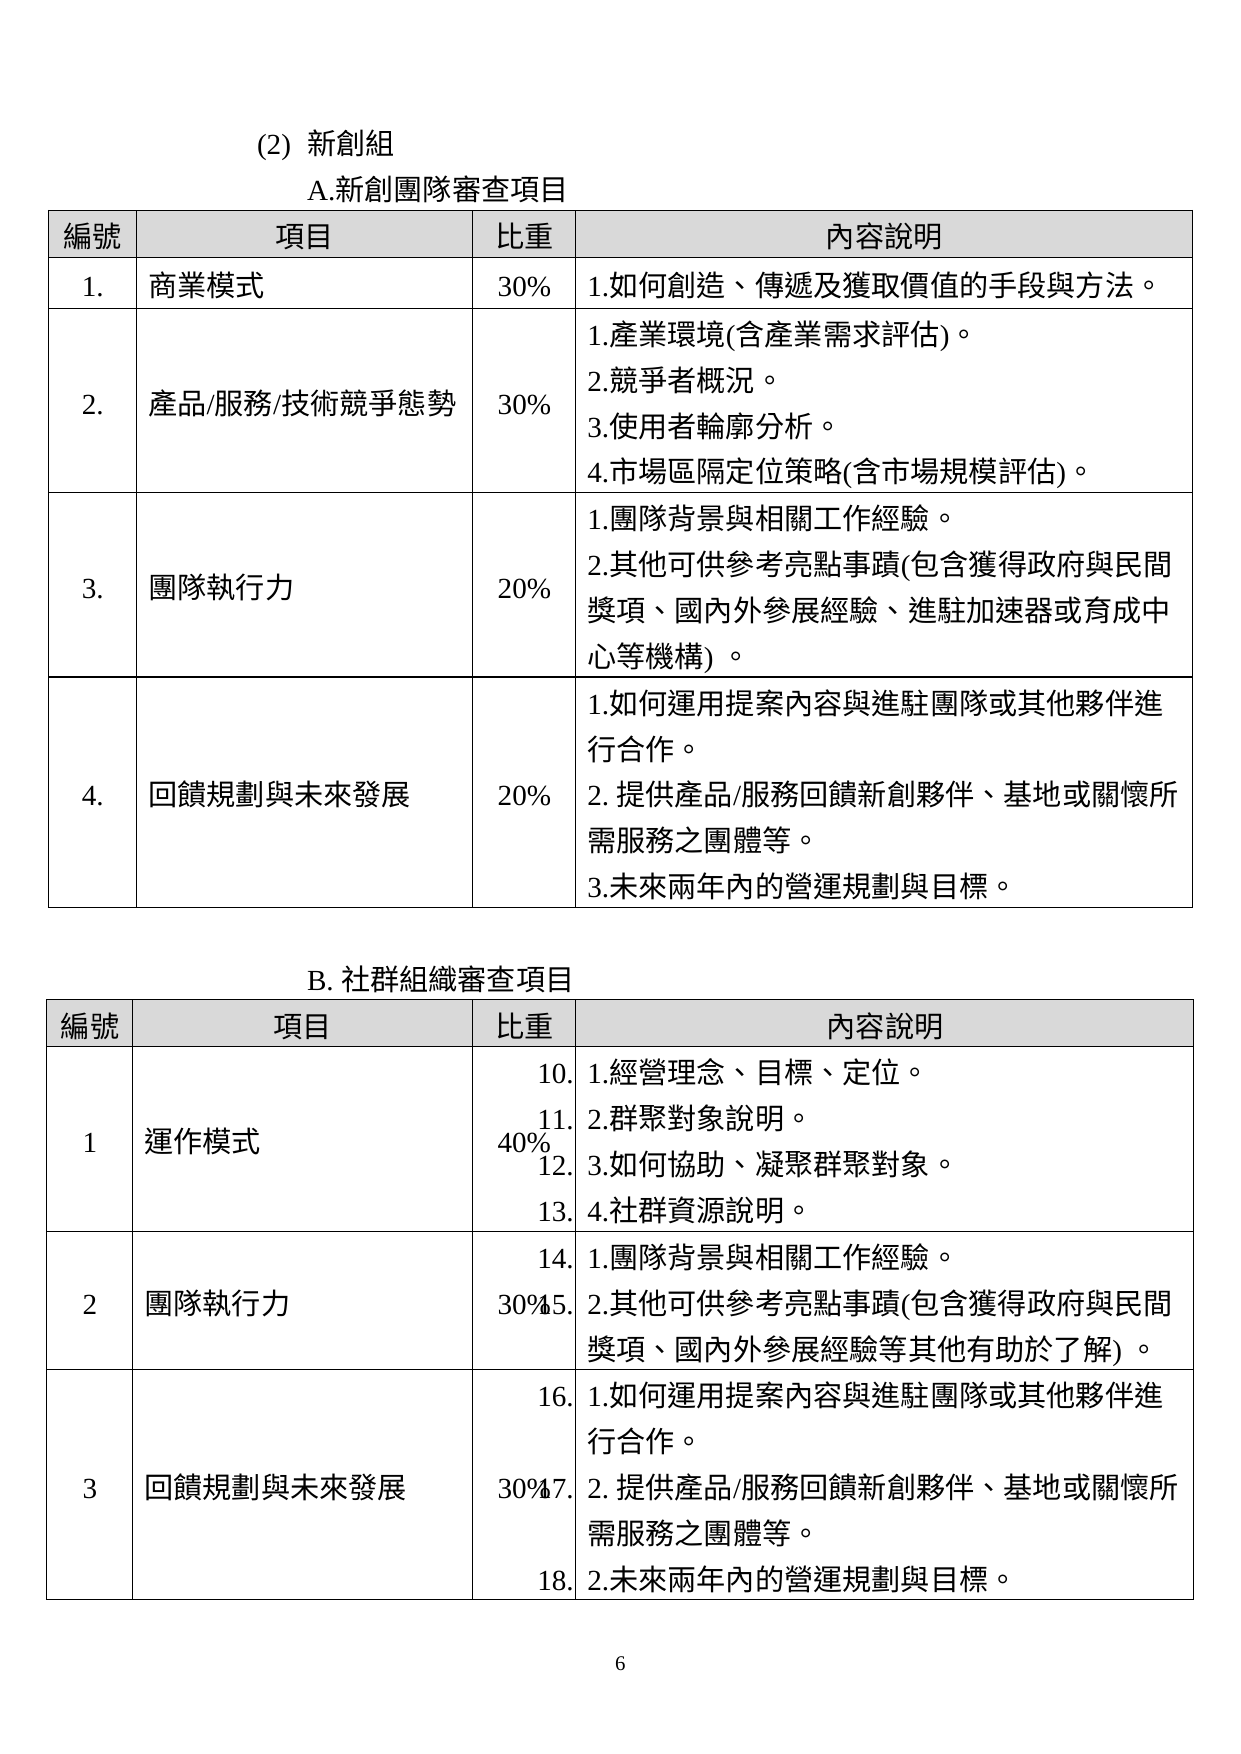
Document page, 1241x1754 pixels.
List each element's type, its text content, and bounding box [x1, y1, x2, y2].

table_cell 1.團隊背景與相關工作經驗。 2.其他可供參考亮點事蹟(包含獲得政府與民間獎項、國內外參展經驗、進駐加速器或育成中心等機構) 。 [576, 493, 1192, 676]
table_cell 20% [473, 678, 575, 907]
list 新創組 [257, 118, 1122, 164]
table_cell 回饋規劃與未來發展 [137, 678, 472, 907]
list A.新創團隊審查項目 [307, 164, 1122, 210]
table_cell 團隊執行力 [137, 493, 472, 676]
table_cell 1.如何運用提案內容與進駐團隊或其他夥伴進行合作。 2. 提供產品/服務回饋新創夥伴、基地或關懷所需服務之團體等。 3.未來兩年內的營運規劃與目標。 [576, 678, 1192, 907]
table_cell 1.團隊背景與相關工作經驗。 2.其他可供參考亮點事蹟(包含獲得政府與民間獎項、國內外參展經驗等其他有助於了解) 。 [576, 1232, 1193, 1369]
table_cell 20% [473, 493, 575, 676]
table_cell 30% [473, 1370, 575, 1599]
table_cell 2 [47, 1232, 132, 1369]
table_cell 1.產業環境(含產業需求評估)。 2.競爭者概況。 3.使用者輪廓分析。 4.市場區隔定位策略(含市場規模評估)。 [576, 309, 1192, 492]
table_header 編號 [47, 1000, 132, 1046]
table_cell 1.經營理念、目標、定位。 2.群聚對象說明。 3.如何協助、凝聚群聚對象。 4.社群資源說明。 [576, 1047, 1193, 1231]
table_cell 1.如何運用提案內容與進駐團隊或其他夥伴進行合作。 2. 提供產品/服務回饋新創夥伴、基地或關懷所需服務之團體等。 2.未來兩年內的營運規劃與目標。 [576, 1370, 1193, 1599]
table_cell 3. [49, 493, 136, 676]
table_cell 商業模式 [137, 258, 472, 308]
table_cell 1. [49, 258, 136, 308]
table_cell 團隊執行力 [133, 1232, 472, 1369]
table_header 內容說明 [576, 211, 1192, 257]
table_cell 1.如何創造、傳遞及獲取價值的手段與方法。 [576, 258, 1192, 308]
table_cell 40% [473, 1047, 575, 1231]
table_header 項目 [137, 211, 472, 257]
table_header 項目 [133, 1000, 472, 1046]
table_cell 回饋規劃與未來發展 [133, 1370, 472, 1599]
table_cell 3 [47, 1370, 132, 1599]
table_cell 1 [47, 1047, 132, 1231]
table_cell 4. [49, 678, 136, 907]
table_cell 30% [473, 309, 575, 492]
table_cell 產品/服務/技術競爭態勢 [137, 309, 472, 492]
table_cell 30% [473, 258, 575, 308]
table_cell 運作模式 [133, 1047, 472, 1231]
table_cell 30% [473, 1232, 575, 1369]
table_cell 2. [49, 309, 136, 492]
table_header 比重 [473, 211, 575, 257]
table_header 比重 [473, 1000, 575, 1046]
table_header 編號 [49, 211, 136, 257]
table_header 內容說明 [576, 1000, 1193, 1046]
list B. 社群組織審查項目 [307, 953, 1122, 999]
